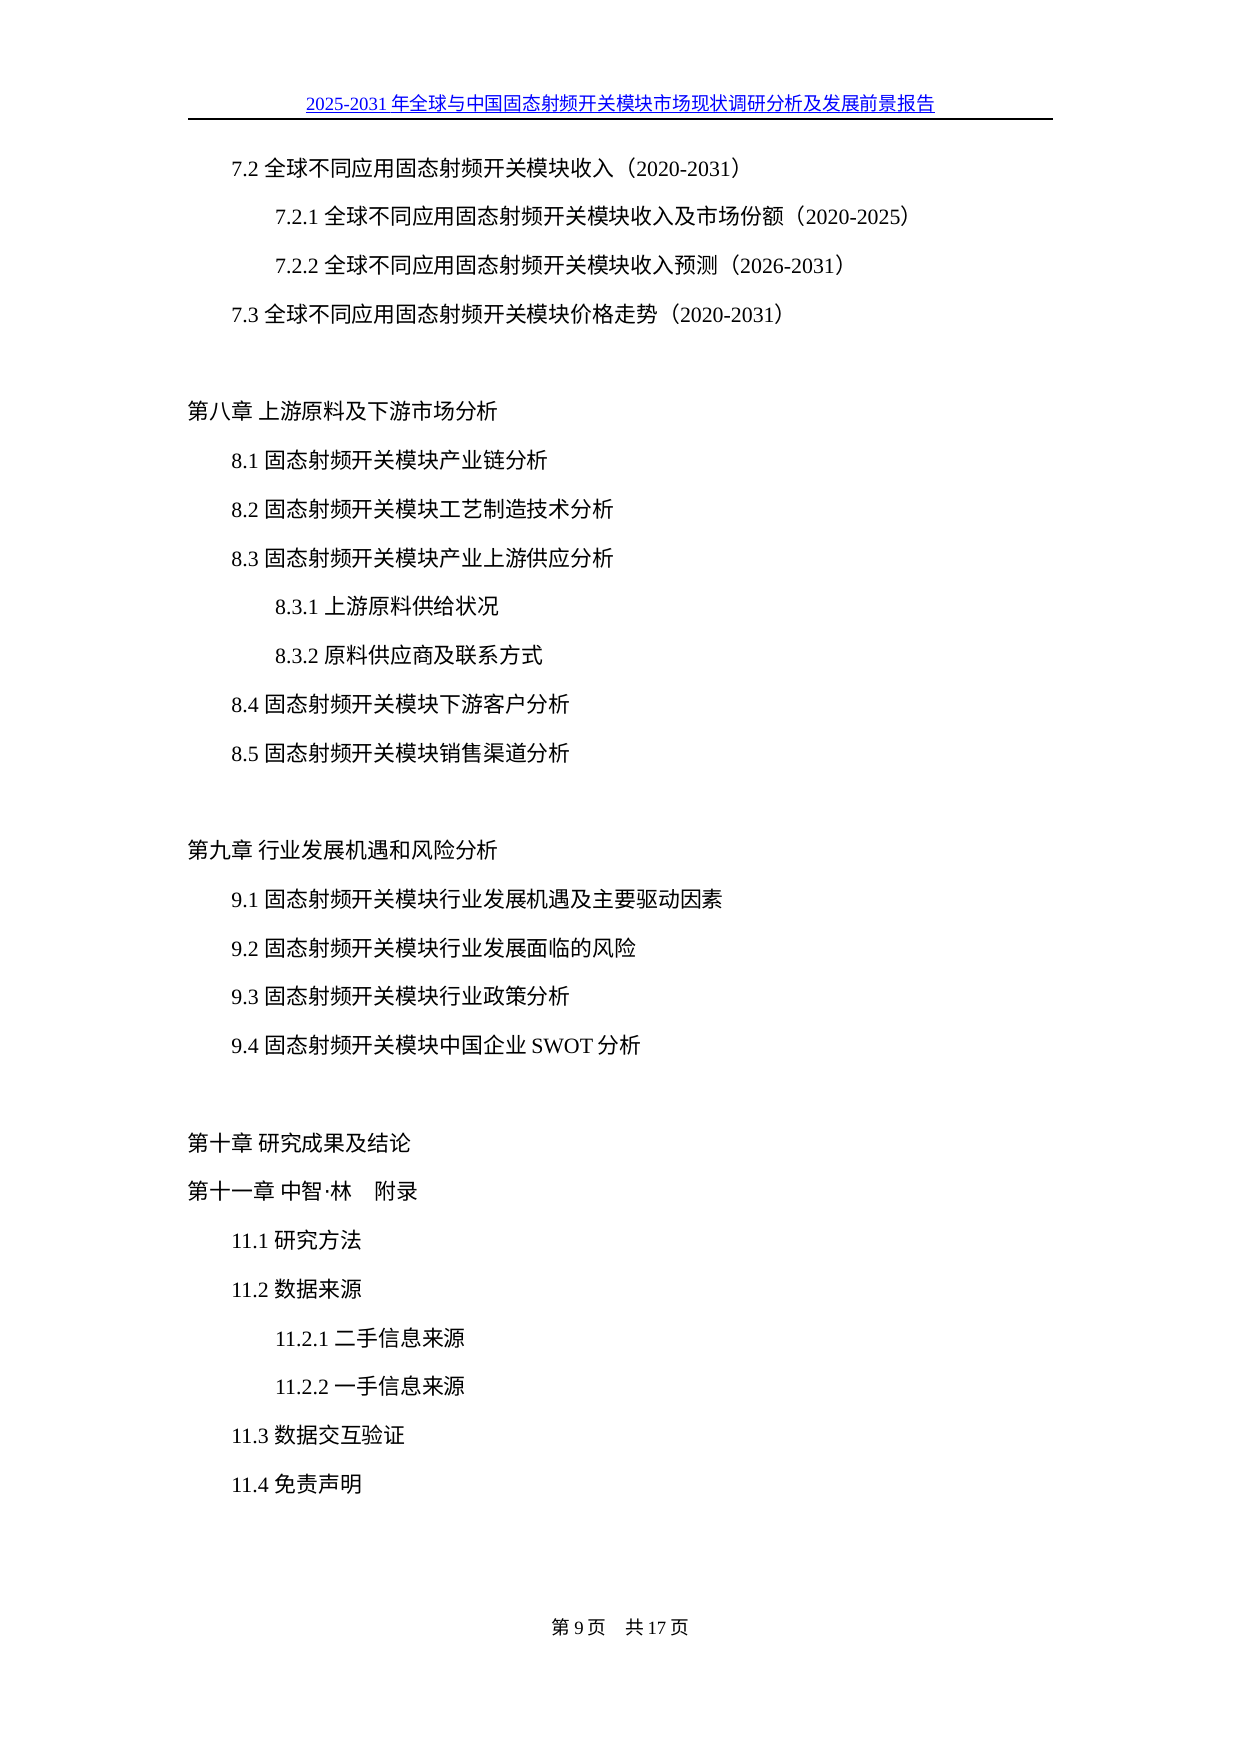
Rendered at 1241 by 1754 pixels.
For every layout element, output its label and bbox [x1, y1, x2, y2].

text [187, 150, 1053, 1499]
